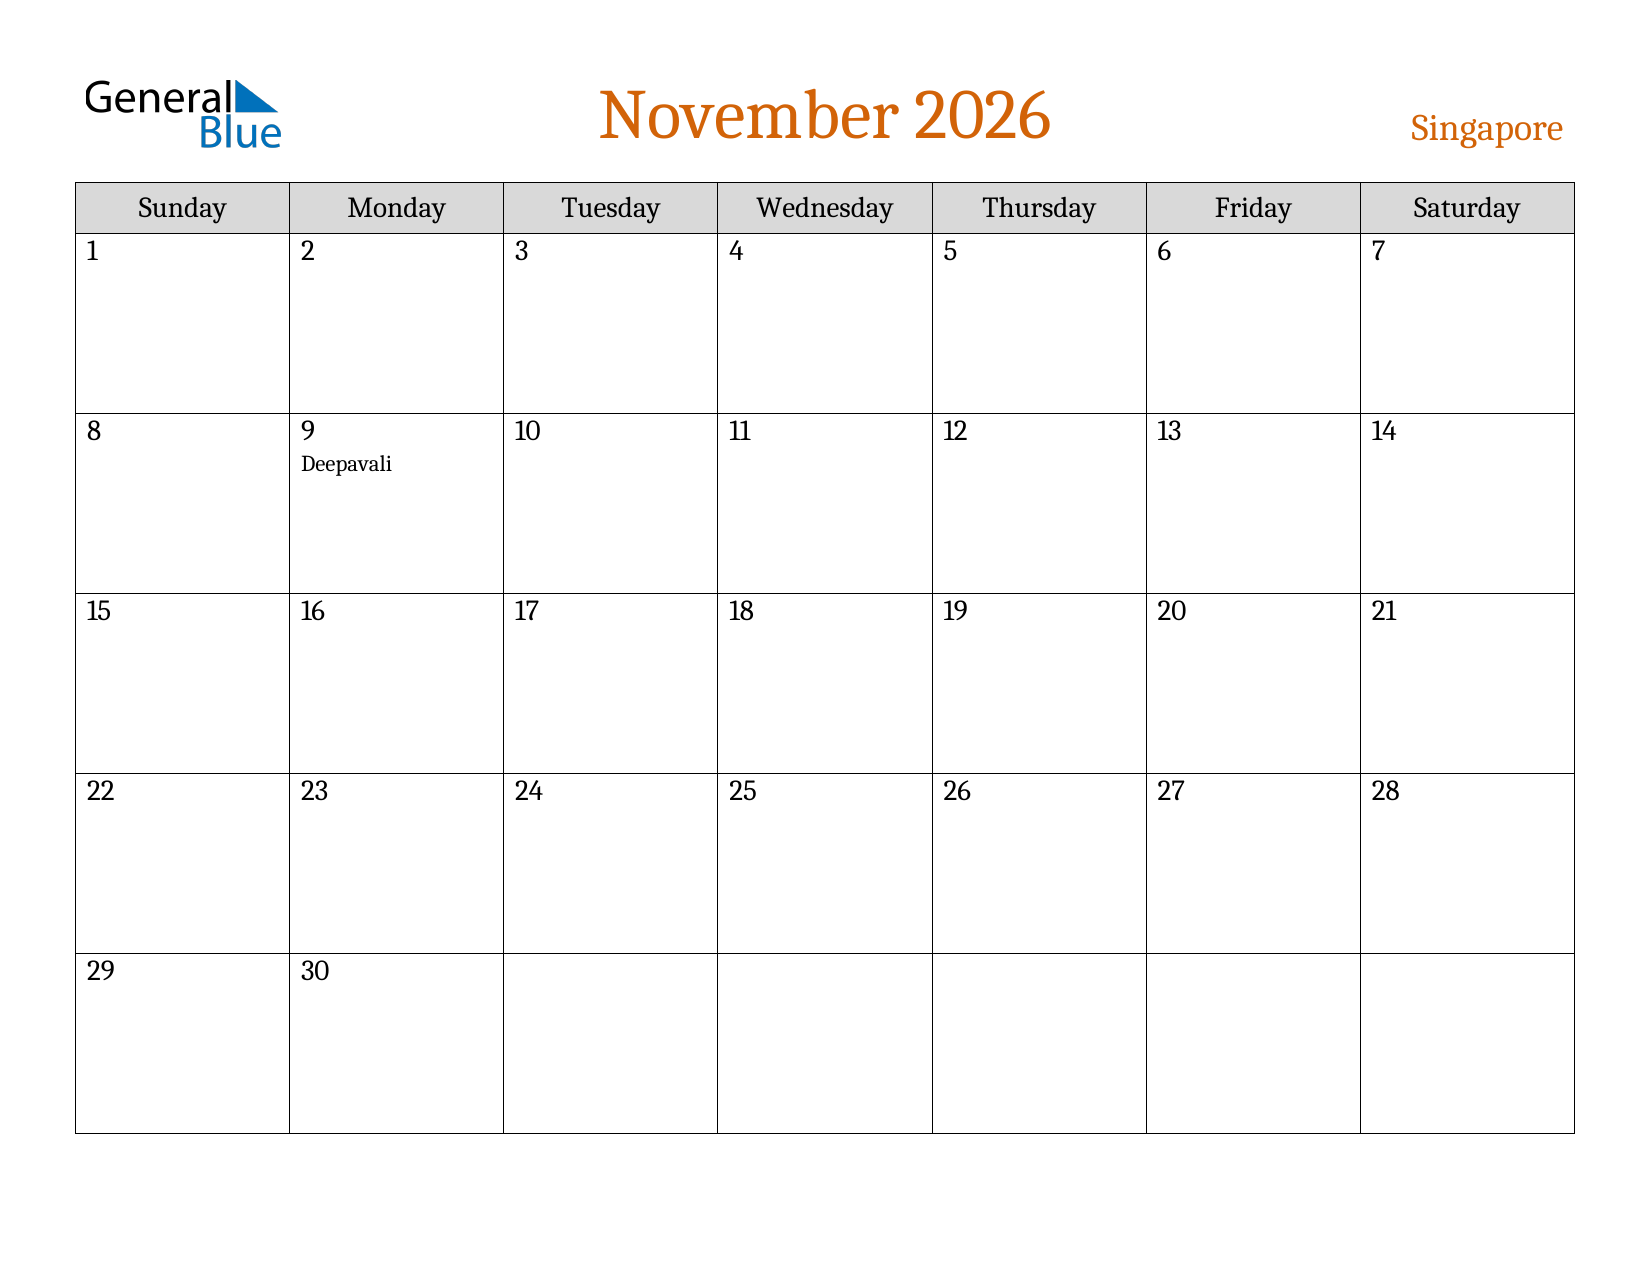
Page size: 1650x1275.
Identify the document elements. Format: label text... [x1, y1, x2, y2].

table_cell [504, 990, 717, 1133]
table_cell [933, 954, 1146, 990]
table_cell Wednesday [718, 183, 932, 233]
picture [86, 80, 281, 148]
table_cell 18 [718, 594, 932, 630]
table_cell [1147, 990, 1360, 1133]
table_cell 5 [933, 234, 1146, 270]
table_cell [1147, 954, 1360, 990]
table_cell 26 [933, 774, 1146, 810]
table_cell 22 [76, 774, 289, 810]
table_cell [504, 450, 717, 593]
table_cell [718, 270, 932, 413]
table_cell [1147, 450, 1360, 593]
table_cell [1147, 810, 1360, 953]
table_cell 16 [290, 594, 503, 630]
table_cell [1361, 450, 1574, 593]
table_cell [1147, 630, 1360, 773]
table_cell 1 [76, 234, 289, 270]
table_cell [933, 270, 1146, 413]
table_cell Monday [290, 183, 503, 233]
table_cell 7 [1361, 234, 1574, 270]
table_cell 10 [504, 414, 717, 450]
table_cell [933, 990, 1146, 1133]
table_cell [718, 810, 932, 953]
table_cell 23 [290, 774, 503, 810]
table_cell [76, 990, 289, 1133]
table_cell [290, 630, 503, 773]
table_cell Thursday [933, 183, 1146, 233]
table_cell 27 [1147, 774, 1360, 810]
table_cell [290, 990, 503, 1133]
table_cell 6 [1147, 234, 1360, 270]
table_cell 19 [933, 594, 1146, 630]
table_cell [76, 630, 289, 773]
table_header Singapore [1146, 75, 1574, 182]
table_cell [718, 990, 932, 1133]
table_header [76, 75, 503, 182]
table_cell 13 [1147, 414, 1360, 450]
table_cell [504, 630, 717, 773]
table_cell Tuesday [504, 183, 717, 233]
table_cell [933, 630, 1146, 773]
table_cell 14 [1361, 414, 1574, 450]
table_cell [1361, 954, 1574, 990]
table_cell [1361, 990, 1574, 1133]
table_cell 12 [933, 414, 1146, 450]
table_cell 9 [290, 414, 503, 450]
table_cell [76, 450, 289, 593]
table_cell [718, 630, 932, 773]
table_cell 4 [718, 234, 932, 270]
table_cell Friday [1147, 183, 1360, 233]
table_cell 24 [504, 774, 717, 810]
table_header November 2026 [504, 75, 1146, 182]
table_cell [718, 450, 932, 593]
table_cell 25 [718, 774, 932, 810]
table_cell [290, 810, 503, 953]
table_cell [1361, 270, 1574, 413]
table_cell [1361, 810, 1574, 953]
table_cell 3 [504, 234, 717, 270]
table_cell 30 [290, 954, 503, 990]
table_cell Saturday [1361, 183, 1574, 233]
table_cell 17 [504, 594, 717, 630]
table_cell [76, 270, 289, 413]
table_cell 2 [290, 234, 503, 270]
table_cell [290, 270, 503, 413]
table_cell Deepavali [290, 450, 503, 593]
table_cell [933, 450, 1146, 593]
table_cell 15 [76, 594, 289, 630]
table_cell 8 [76, 414, 289, 450]
table_cell [504, 270, 717, 413]
table_cell 20 [1147, 594, 1360, 630]
table_cell [1147, 270, 1360, 413]
table_cell 29 [76, 954, 289, 990]
table_cell [76, 810, 289, 953]
table_cell [933, 810, 1146, 953]
table_cell 21 [1361, 594, 1574, 630]
table_cell [504, 810, 717, 953]
table_cell Sunday [76, 183, 289, 233]
table_cell 11 [718, 414, 932, 450]
table_cell [718, 954, 932, 990]
table_cell [1361, 630, 1574, 773]
table_cell 28 [1361, 774, 1574, 810]
table_cell [504, 954, 717, 990]
